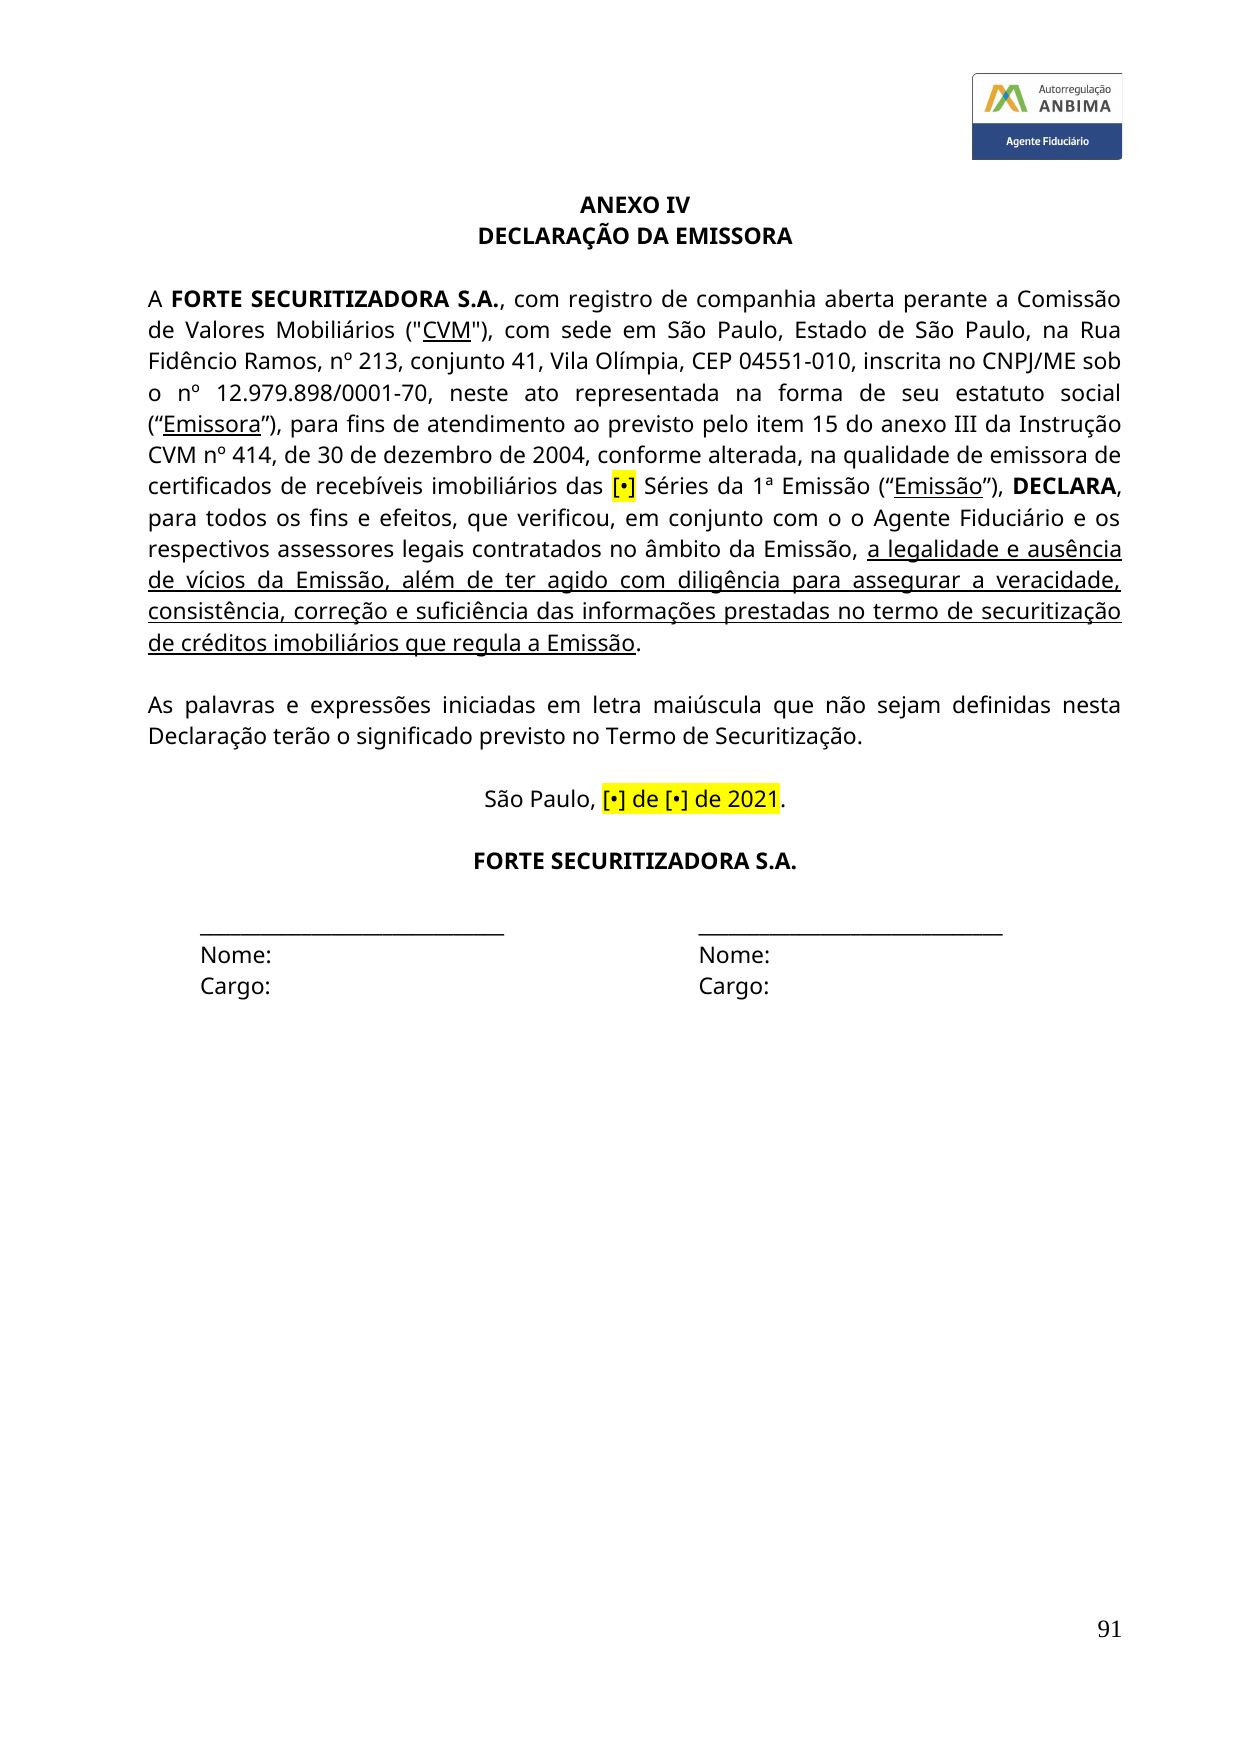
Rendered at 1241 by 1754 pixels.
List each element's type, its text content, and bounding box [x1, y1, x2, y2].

text São Paulo, [•] de [•] de 2021. [148, 782, 1122, 813]
table_header ______________________________ [687, 907, 1115, 938]
table_cell Cargo: [189, 970, 687, 1001]
subtitle ANEXO IV [148, 188, 1122, 220]
text A FORTE SECURITIZADORA S.A., com registro de companhia aberta perante a Comissão de Valores Mobiliários ("CVM"), com sede em São Paulo, Estado de São Paulo, na Rua Fidêncio Ramos, nº 213, conjunto 41, Vila Olímpia, CEP 04551-010, inscrita no CNPJ/ME sob o nº 12.979.898/0001-70, neste ato representada na forma de seu estatuto social (“Emissora”), para fins de atendimento ao previsto pelo item 15 do anexo III da Instrução CVM nº 414, de 30 de dezembro de 2004, conforme alterada, na qualidade de emissora de certificados de recebíveis imobiliários das [•] Séries da 1ª Emissão (“Emissão”), DECLARA, para todos os fins e efeitos, que verificou, em conjunto com o o Agente Fiduciário e os respectivos assessores legais contratados no âmbito da Emissão, a legalidade e ausência de vícios da Emissão, além de ter agido com diligência para assegurar a veracidade, consistência, correção e suficiência das informações prestadas no termo de securitização de créditos imobiliários que regula a Emissão. [148, 282, 1122, 622]
text FORTE SECURITIZADORA S.A. [148, 845, 1122, 876]
picture [972, 73, 1123, 160]
text As palavras e expressões iniciadas em letra maiúscula que não sejam definidas nesta Declaração terão o significado previsto no Termo de Securitização. [148, 688, 1122, 751]
table_cell Nome: [189, 939, 687, 970]
table_header ______________________________ [189, 907, 687, 938]
table_cell Cargo: [687, 970, 1115, 1001]
text DECLARAÇÃO DA EMISSORA [148, 220, 1122, 251]
table_cell Nome: [687, 939, 1115, 970]
